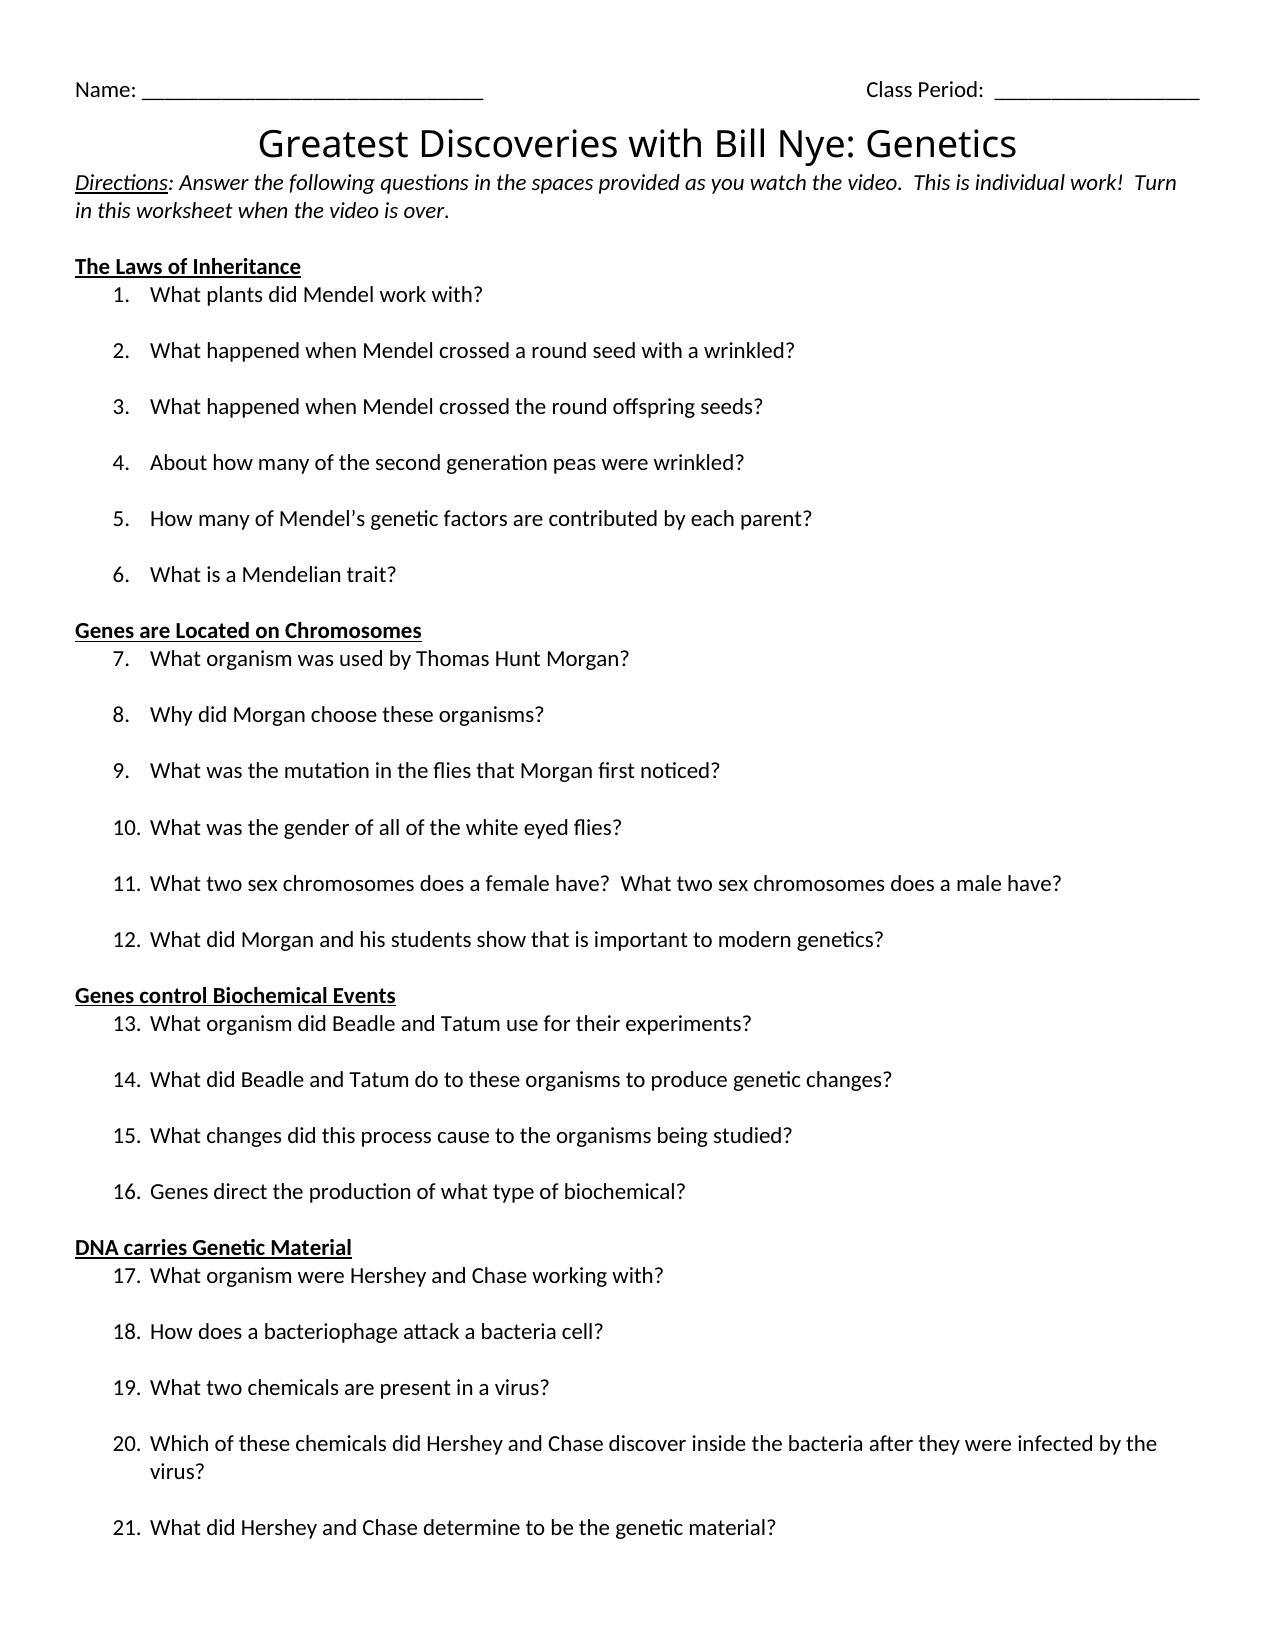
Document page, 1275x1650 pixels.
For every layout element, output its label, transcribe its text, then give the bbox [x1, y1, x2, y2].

list What two chemicals are present in a virus? [112, 1373, 1200, 1401]
list What plants did Mendel work with? [112, 280, 1200, 308]
list What two sex chromosomes does a female have? What two sex chromosomes does a male have? [112, 869, 1200, 897]
list What is a Mendelian trait? [112, 561, 1200, 588]
list What was the mutation in the flies that Morgan first noticed? [112, 757, 1200, 785]
text DNA carries Genetic Material [75, 1233, 1200, 1261]
list Why did Morgan choose these organisms? [112, 701, 1200, 729]
list What was the gender of all of the white eyed flies? [112, 813, 1200, 841]
list What organism did Beadle and Tatum use for their experiments? [112, 1009, 1200, 1037]
text The Laws of Inheritance [75, 252, 1200, 280]
list What organism was used by Thomas Hunt Morgan? [112, 644, 1200, 673]
list What happened when Mendel crossed the round offspring seeds? [112, 392, 1200, 420]
text Genes are Located on Chromosomes [75, 617, 1200, 644]
list Genes direct the production of what type of biochemical? [112, 1177, 1200, 1205]
list What changes did this process cause to the organisms being studied? [112, 1121, 1200, 1149]
list What did Morgan and his students show that is important to modern genetics? [112, 925, 1200, 953]
text Directions: Answer the following questions in the spaces provided as you watch the video. This is individual work! Turn in this worksheet when the video is over. [75, 168, 1200, 224]
list What happened when Mendel crossed a round seed with a wrinkled? [112, 336, 1200, 364]
list Which of these chemicals did Hershey and Chase discover inside the bacteria after they were infected by the virus? [112, 1429, 1200, 1485]
list What organism were Hershey and Chase working with? [112, 1261, 1200, 1289]
list About how many of the second generation peas were wrinkled? [112, 448, 1200, 476]
text Greatest Discoveries with Bill Nye: Genetics [75, 117, 1200, 168]
list What did Beadle and Tatum do to these organisms to produce genetic changes? [112, 1065, 1200, 1093]
list What did Hershey and Chase determine to be the genetic material? [112, 1513, 1200, 1541]
list How does a bacteriophage attack a bacteria cell? [112, 1317, 1200, 1345]
list How many of Mendel’s genetic factors are contributed by each parent? [112, 504, 1200, 532]
text Genes control Biochemical Events [75, 981, 1200, 1009]
